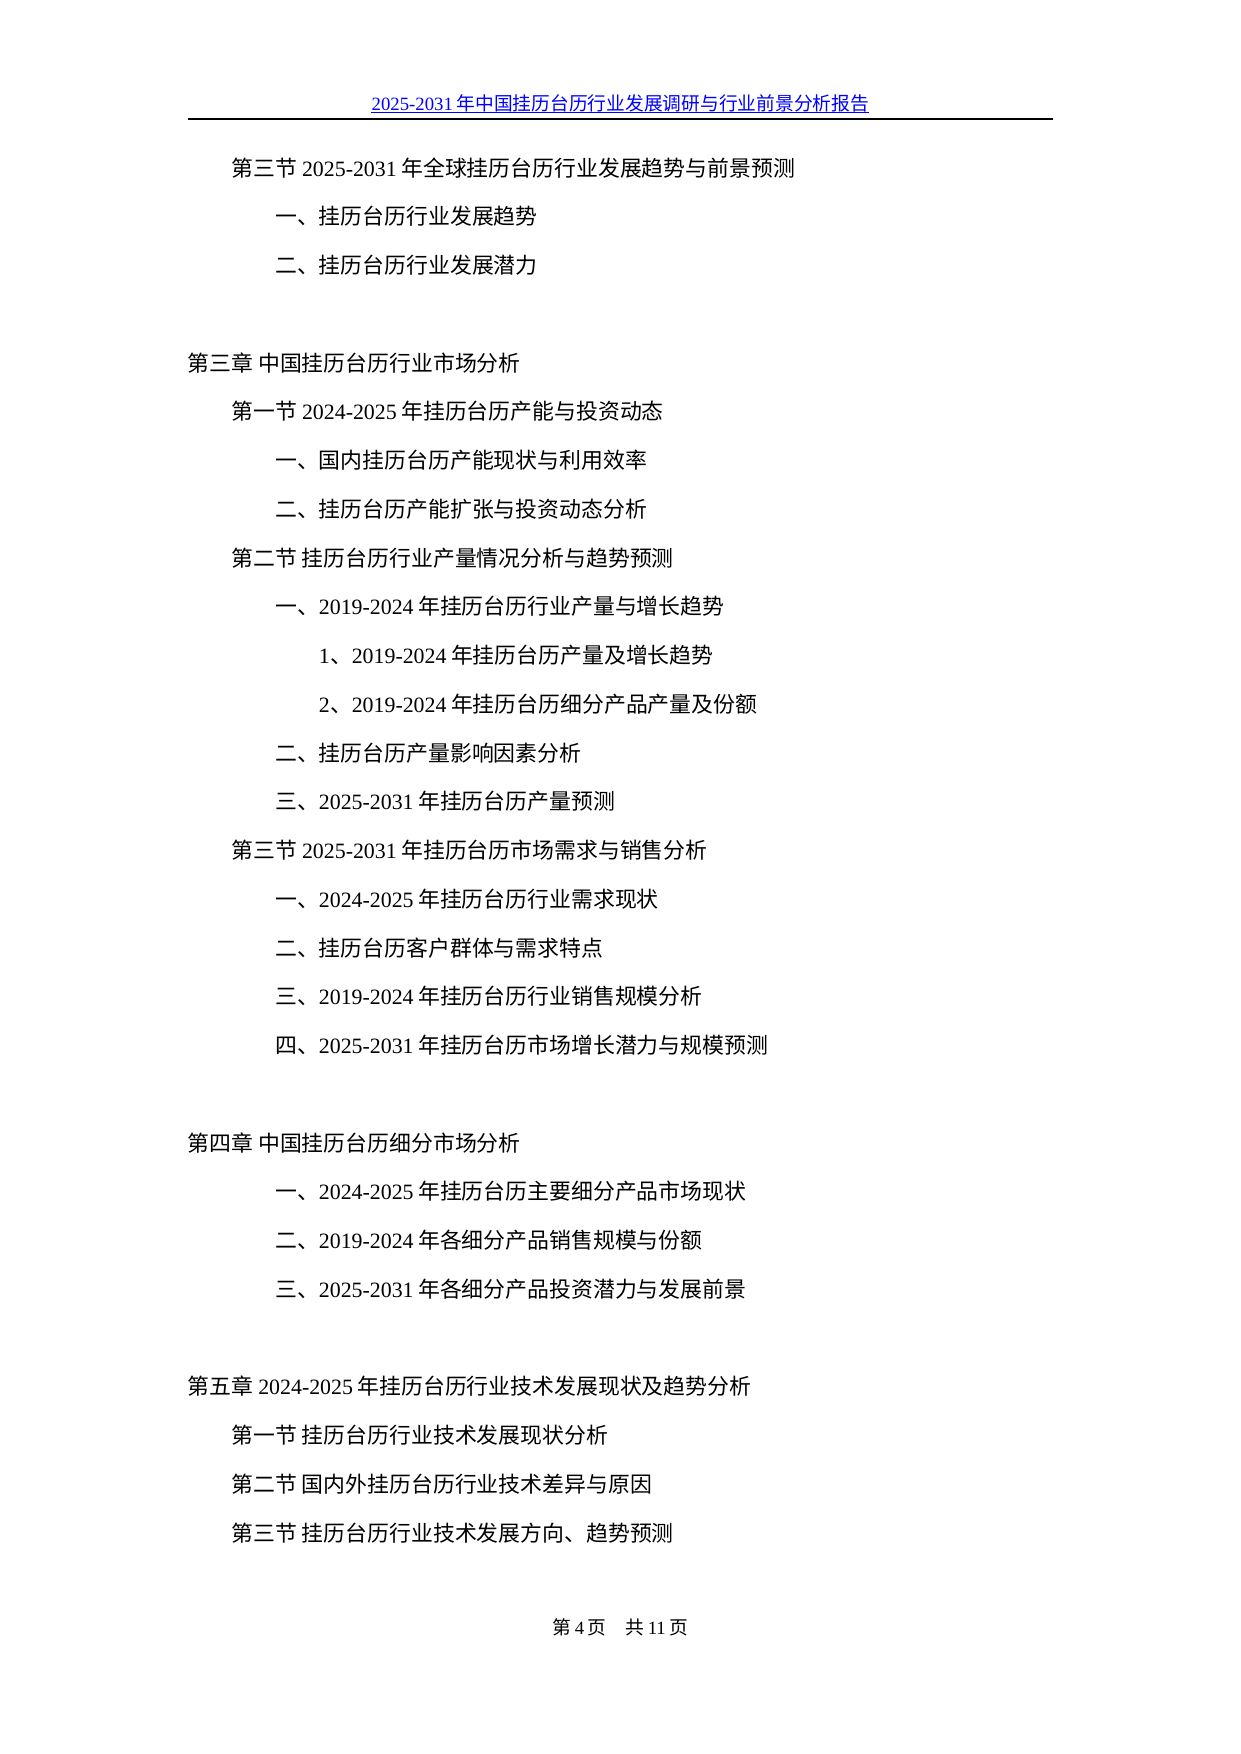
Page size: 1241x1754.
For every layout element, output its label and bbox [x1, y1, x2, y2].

text [187, 150, 1053, 1548]
